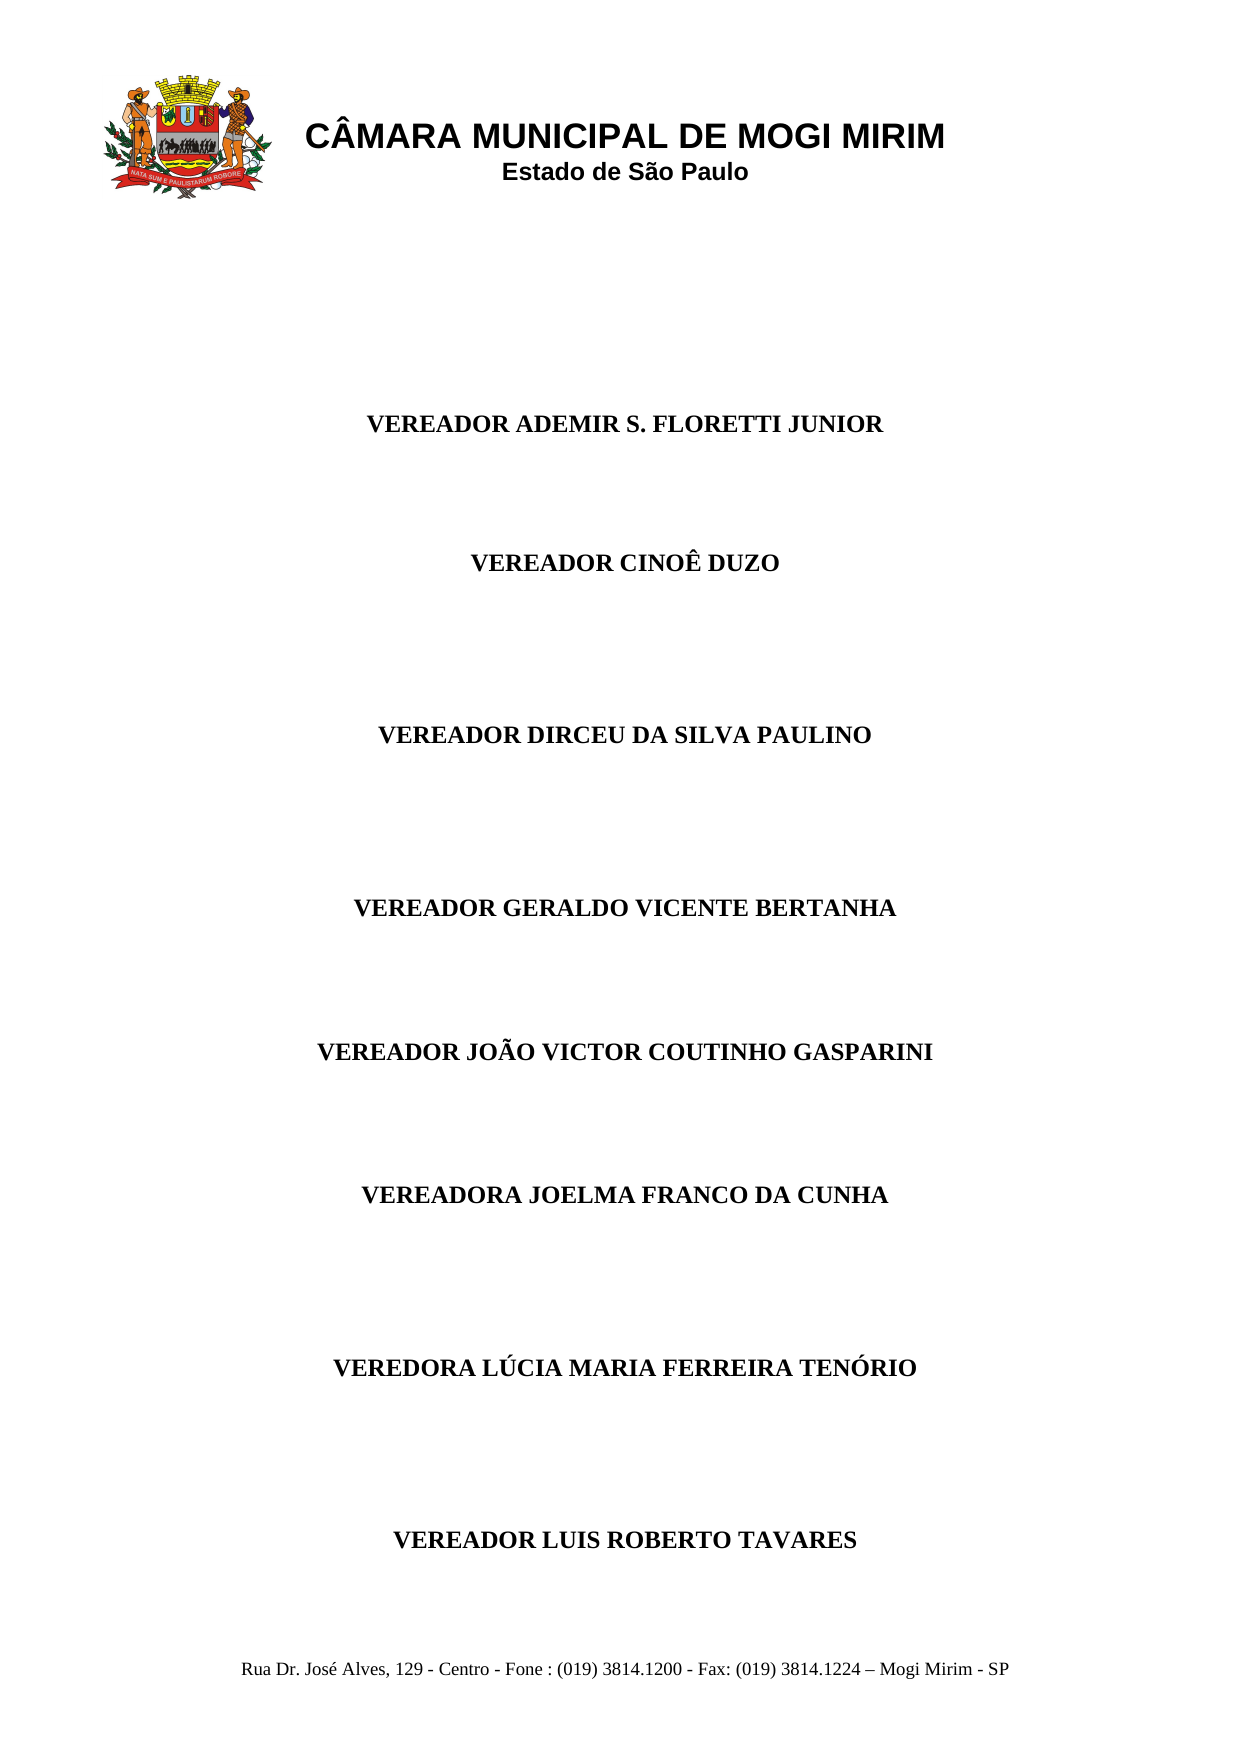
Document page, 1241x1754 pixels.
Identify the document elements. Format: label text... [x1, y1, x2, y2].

text VEREADOR LUIS ROBERTO TAVARES [148, 1525, 1103, 1554]
text VEREADOR JOÃO VICTOR COUTINHO GASPARINI [148, 1037, 1103, 1065]
text VEREADOR ADEMIR S. FLORETTI JUNIOR [148, 409, 1103, 437]
picture [102, 75, 273, 199]
text VEREADORA JOELMA FRANCO DA CUNHA [148, 1180, 1103, 1209]
text VEREADOR GERALDO VICENTE BERTANHA [148, 893, 1103, 922]
text VEREADOR CINOÊ DUZO [148, 548, 1103, 577]
text VEREADOR DIRCEU DA SILVA PAULINO [148, 720, 1103, 749]
text VEREDORA LÚCIA MARIA FERREIRA TENÓRIO [148, 1353, 1103, 1382]
